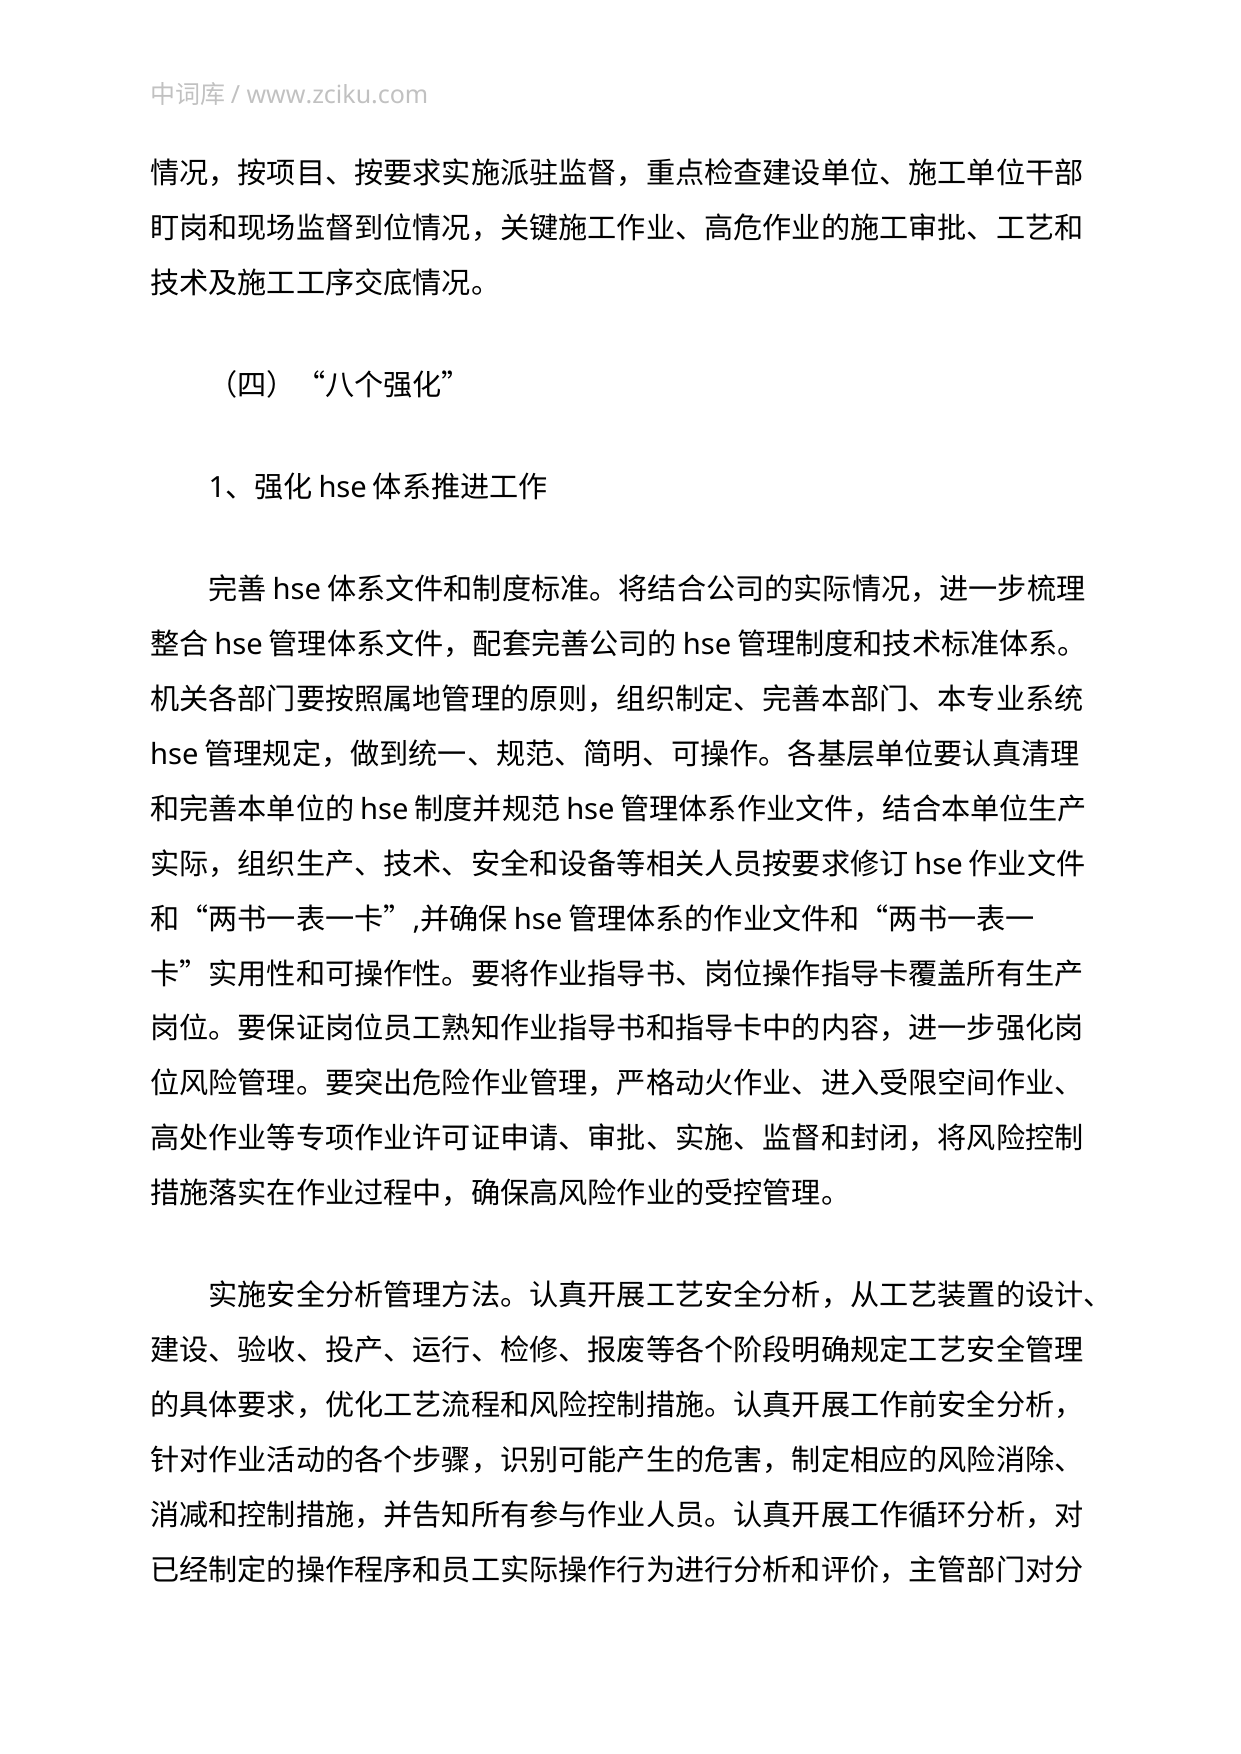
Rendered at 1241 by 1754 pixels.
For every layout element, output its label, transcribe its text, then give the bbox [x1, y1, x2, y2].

text 完善hse体系文件和制度标准。将结合公司的实际情况，进一步梳理整合hse管理体系文件，配套完善公司的hse管理制度和技术标准体系。机关各部门要按照属地管理的原则，组织制定、完善本部门、本专业系统hse管理规定，做到统一、规范、简明、可操作。各基层单位要认真清理和完善本单位的hse制度并规范hse管理体系作业文件，结合本单位生产实际，组织生产、技术、安全和设备等相关人员按要求修订hse作业文件和“两书一表一卡”,并确保hse管理体系的作业文件和“两书一表一卡”实用性和可操作性。要将作业指导书、岗位操作指导卡覆盖所有生产岗位。要保证岗位员工熟知作业指导书和指导卡中的内容，进一步强化岗位风险管理。要突出危险作业管理，严格动火作业、进入受限空间作业、高处作业等专项作业许可证申请、审批、实施、监督和封闭，将风险控制措施落实在作业过程中，确保高风险作业的受控管理。 [150, 565, 1090, 1212]
text 1、强化hse体系推进工作 [150, 463, 1090, 506]
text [150, 150, 1090, 302]
text （四）“八个强化” [150, 362, 1090, 404]
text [150, 1272, 1090, 1588]
